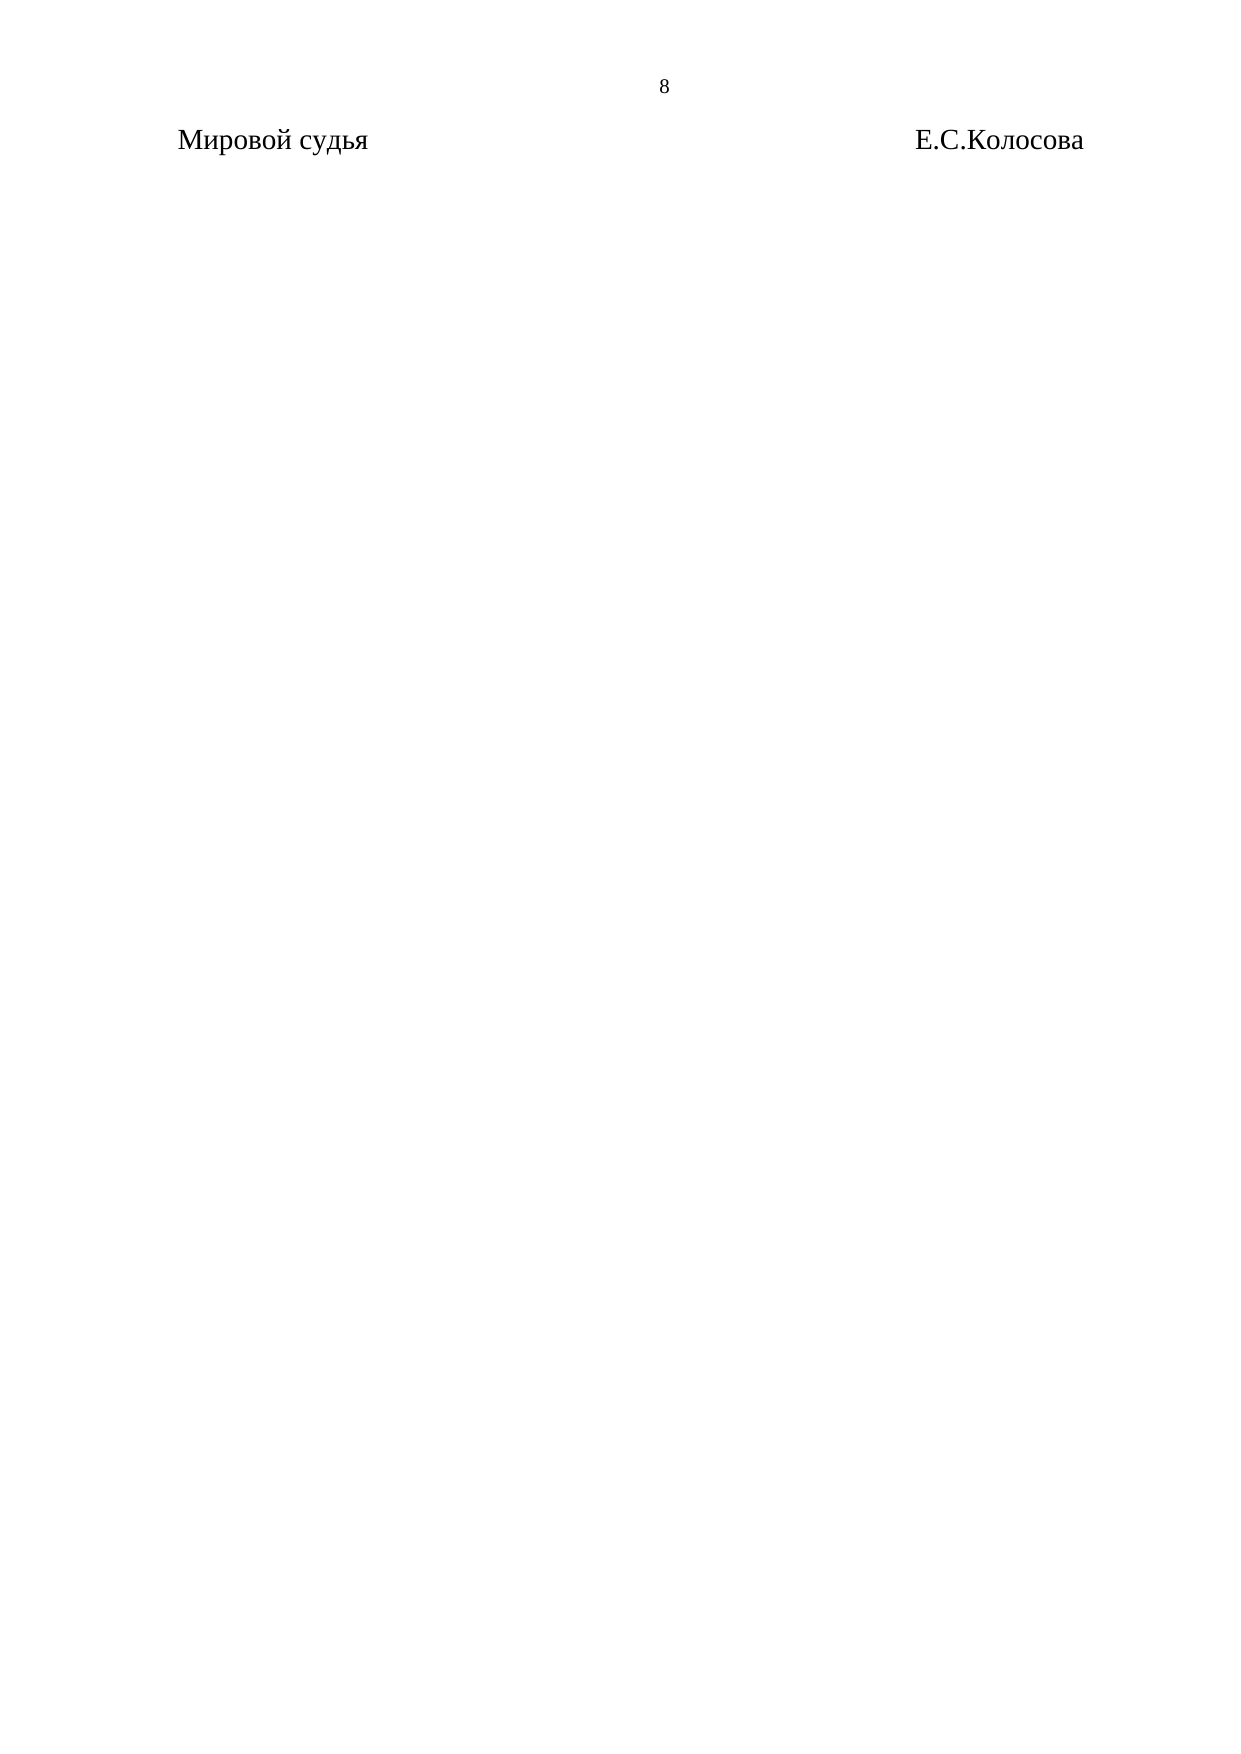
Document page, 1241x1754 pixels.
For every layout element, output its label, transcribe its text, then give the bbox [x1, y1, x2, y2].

text Мировой судья Е.С.Колосова [177, 122, 1152, 156]
